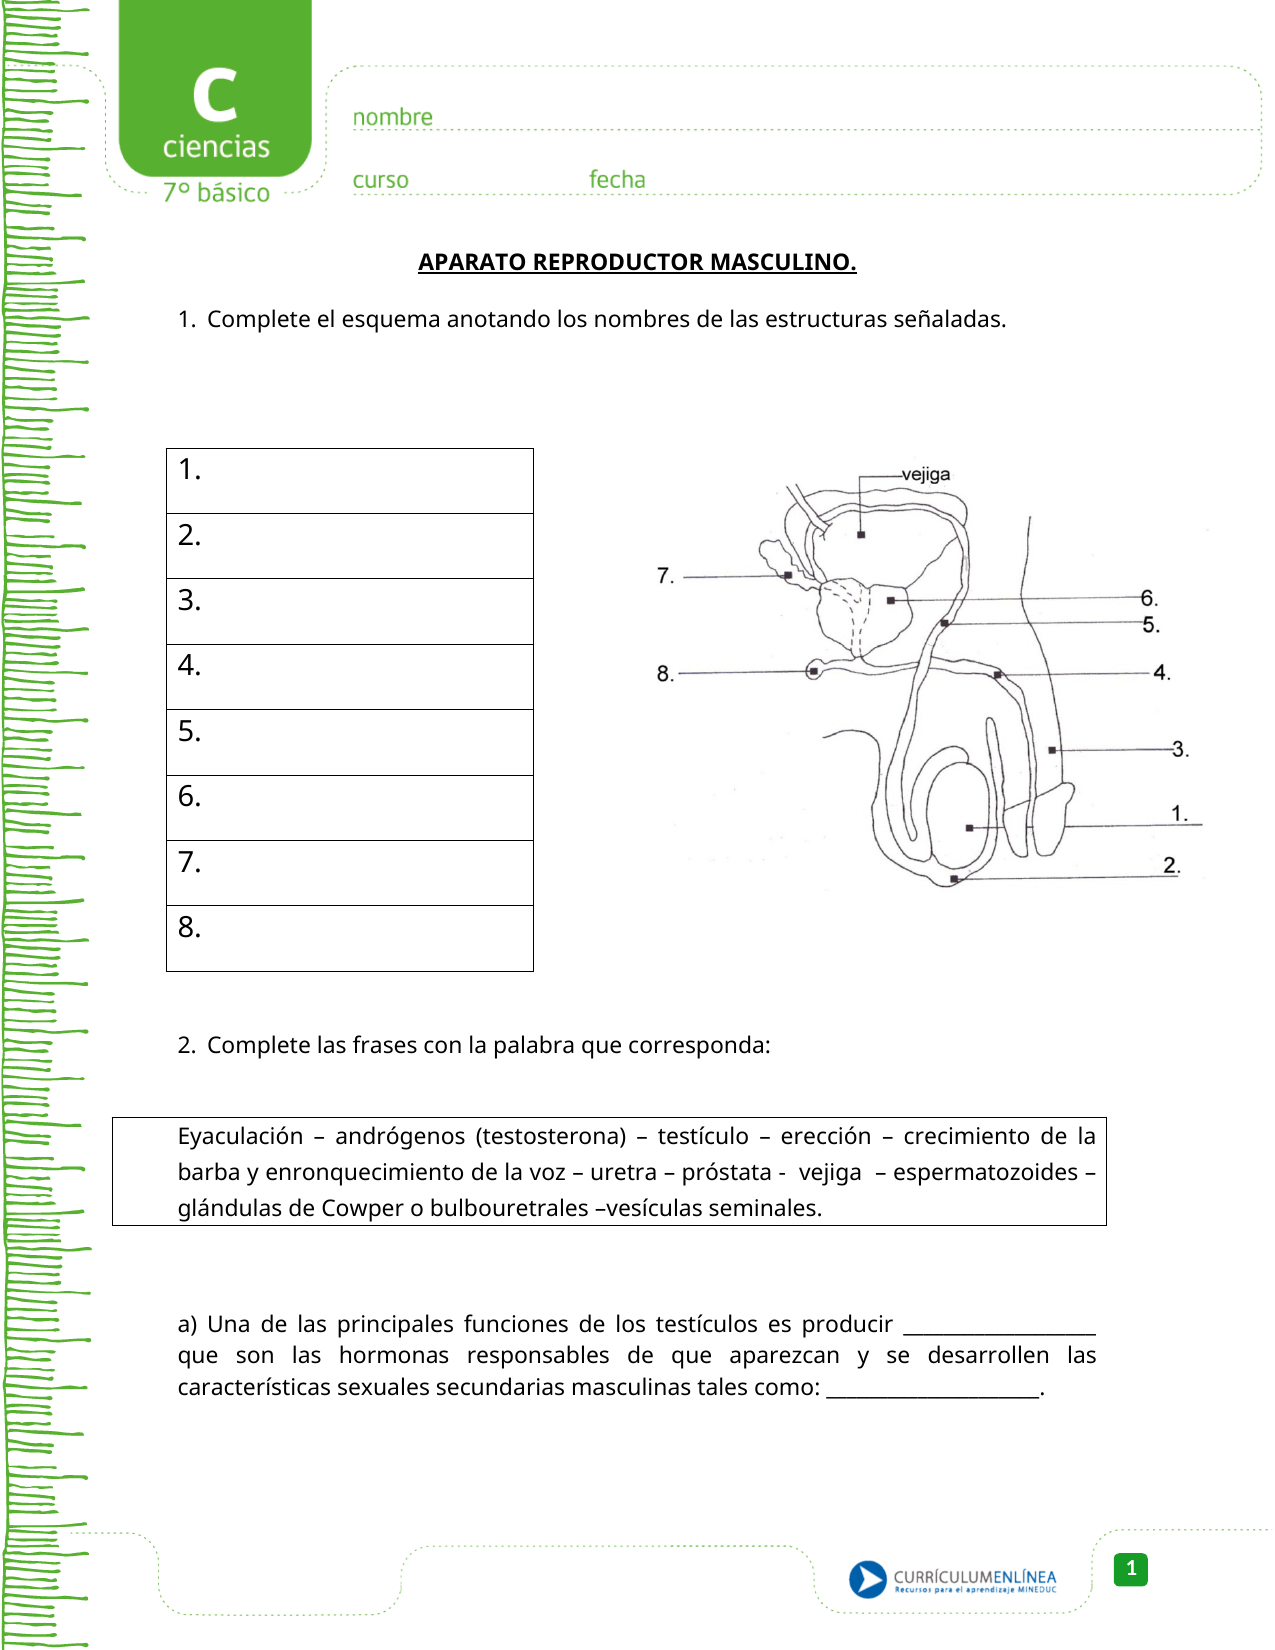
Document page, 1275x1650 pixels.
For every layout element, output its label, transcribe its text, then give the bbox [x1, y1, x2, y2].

table_cell 2. [167, 514, 533, 578]
picture [0, 0, 1273, 1650]
table_cell 7. [167, 841, 533, 905]
table_cell 5. [167, 710, 533, 774]
table_cell 6. [167, 776, 533, 840]
list Complete el esquema anotando los nombres de las estructuras señaladas. [177, 303, 1098, 334]
table_cell 4. [167, 645, 533, 709]
picture [623, 265, 1215, 1072]
list Una de las principales funciones de los testículos es producir ___________________ que son las hormonas responsables de que aparezcan y se desarrollen las características sexuales secundarias masculinas tales como: _____________________. [177, 1308, 1098, 1402]
list Complete las frases con la palabra que corresponda: [177, 1028, 1098, 1060]
table_cell 3. [167, 579, 533, 644]
text Eyaculación – andrógenos (testosterona) – testículo – erección – crecimiento de la barba y enronquecimiento de la voz – uretra – próstata - vejiga – espermatozoides – glándulas de Cowper o bulbouretrales –vesículas seminales. [113, 1118, 1106, 1225]
text APARATO REPRODUCTOR MASCULINO. [177, 246, 1098, 277]
table_header 1. [167, 449, 533, 513]
table_cell 8. [167, 906, 533, 971]
